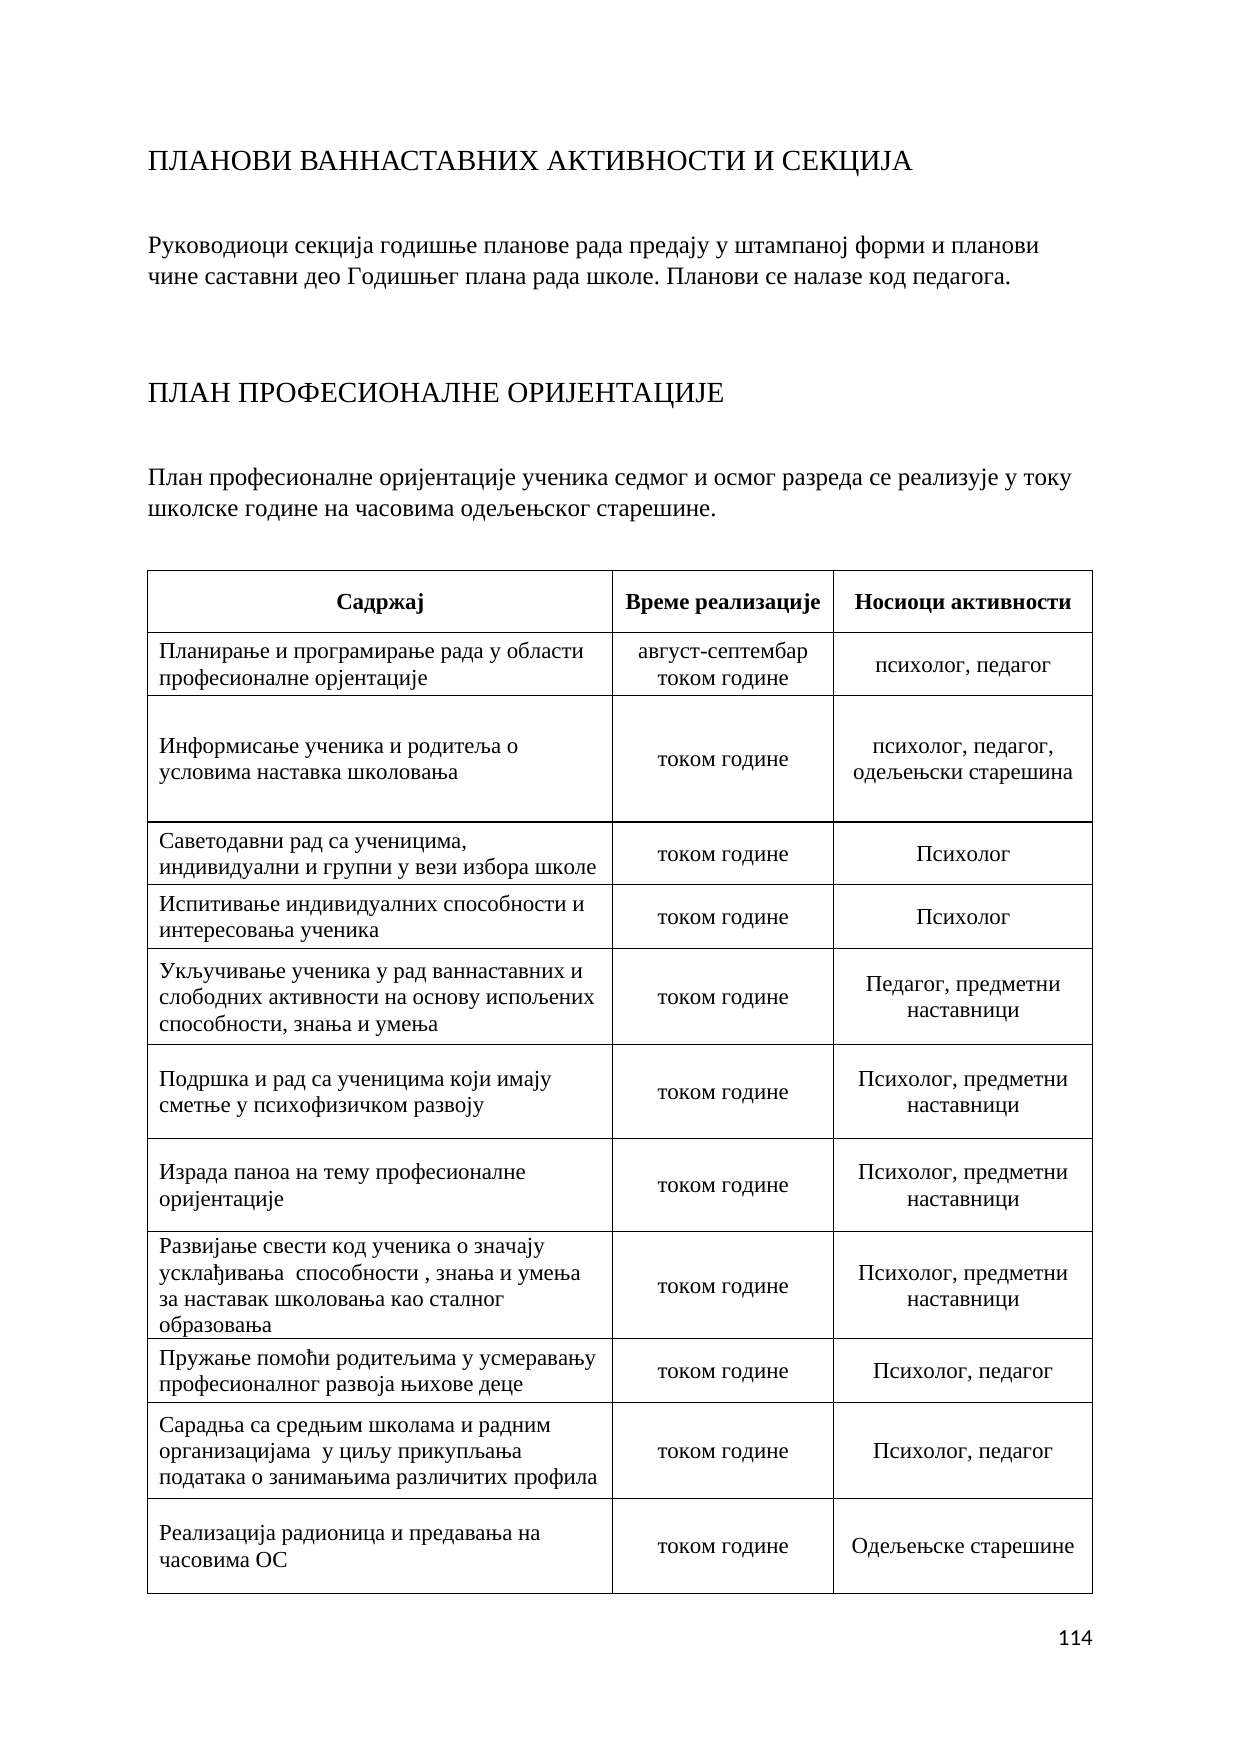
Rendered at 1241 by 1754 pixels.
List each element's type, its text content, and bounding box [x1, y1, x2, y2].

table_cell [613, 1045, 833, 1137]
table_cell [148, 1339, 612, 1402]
text Руководиоци секција годишње планове рада предају у штампаној форми и планови чине саставни део Годишњег плана рада школе. Планови се налазе код педагога. [148, 230, 1092, 289]
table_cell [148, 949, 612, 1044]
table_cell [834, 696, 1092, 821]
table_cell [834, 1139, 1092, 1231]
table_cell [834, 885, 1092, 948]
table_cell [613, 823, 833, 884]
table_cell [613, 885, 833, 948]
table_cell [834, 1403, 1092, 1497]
subtitle ПЛАНОВИ ВАННАСТАВНИХ АКТИВНОСТИ И СЕКЦИЈА [148, 143, 1092, 177]
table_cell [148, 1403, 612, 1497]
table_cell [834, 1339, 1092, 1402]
subtitle ПЛАН ПРОФЕСИОНАЛНЕ ОРИЈЕНТАЦИЈЕ [148, 375, 1092, 409]
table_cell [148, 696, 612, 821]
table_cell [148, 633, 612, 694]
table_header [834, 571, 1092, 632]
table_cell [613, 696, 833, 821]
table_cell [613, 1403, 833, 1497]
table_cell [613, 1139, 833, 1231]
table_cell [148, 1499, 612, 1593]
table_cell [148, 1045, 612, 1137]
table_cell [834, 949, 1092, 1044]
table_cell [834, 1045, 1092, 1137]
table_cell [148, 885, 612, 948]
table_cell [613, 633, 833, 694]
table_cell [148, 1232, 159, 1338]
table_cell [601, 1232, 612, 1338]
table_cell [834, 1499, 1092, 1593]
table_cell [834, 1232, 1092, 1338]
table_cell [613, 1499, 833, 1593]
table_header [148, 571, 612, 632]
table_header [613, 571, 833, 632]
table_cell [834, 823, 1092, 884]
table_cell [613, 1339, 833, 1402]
text План професионалне оријентације ученика седмог и осмог разреда се реализује у току школске године на часовима одељењског старешине. [148, 462, 1092, 522]
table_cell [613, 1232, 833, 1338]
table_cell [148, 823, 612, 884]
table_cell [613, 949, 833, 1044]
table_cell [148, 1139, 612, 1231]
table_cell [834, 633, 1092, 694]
